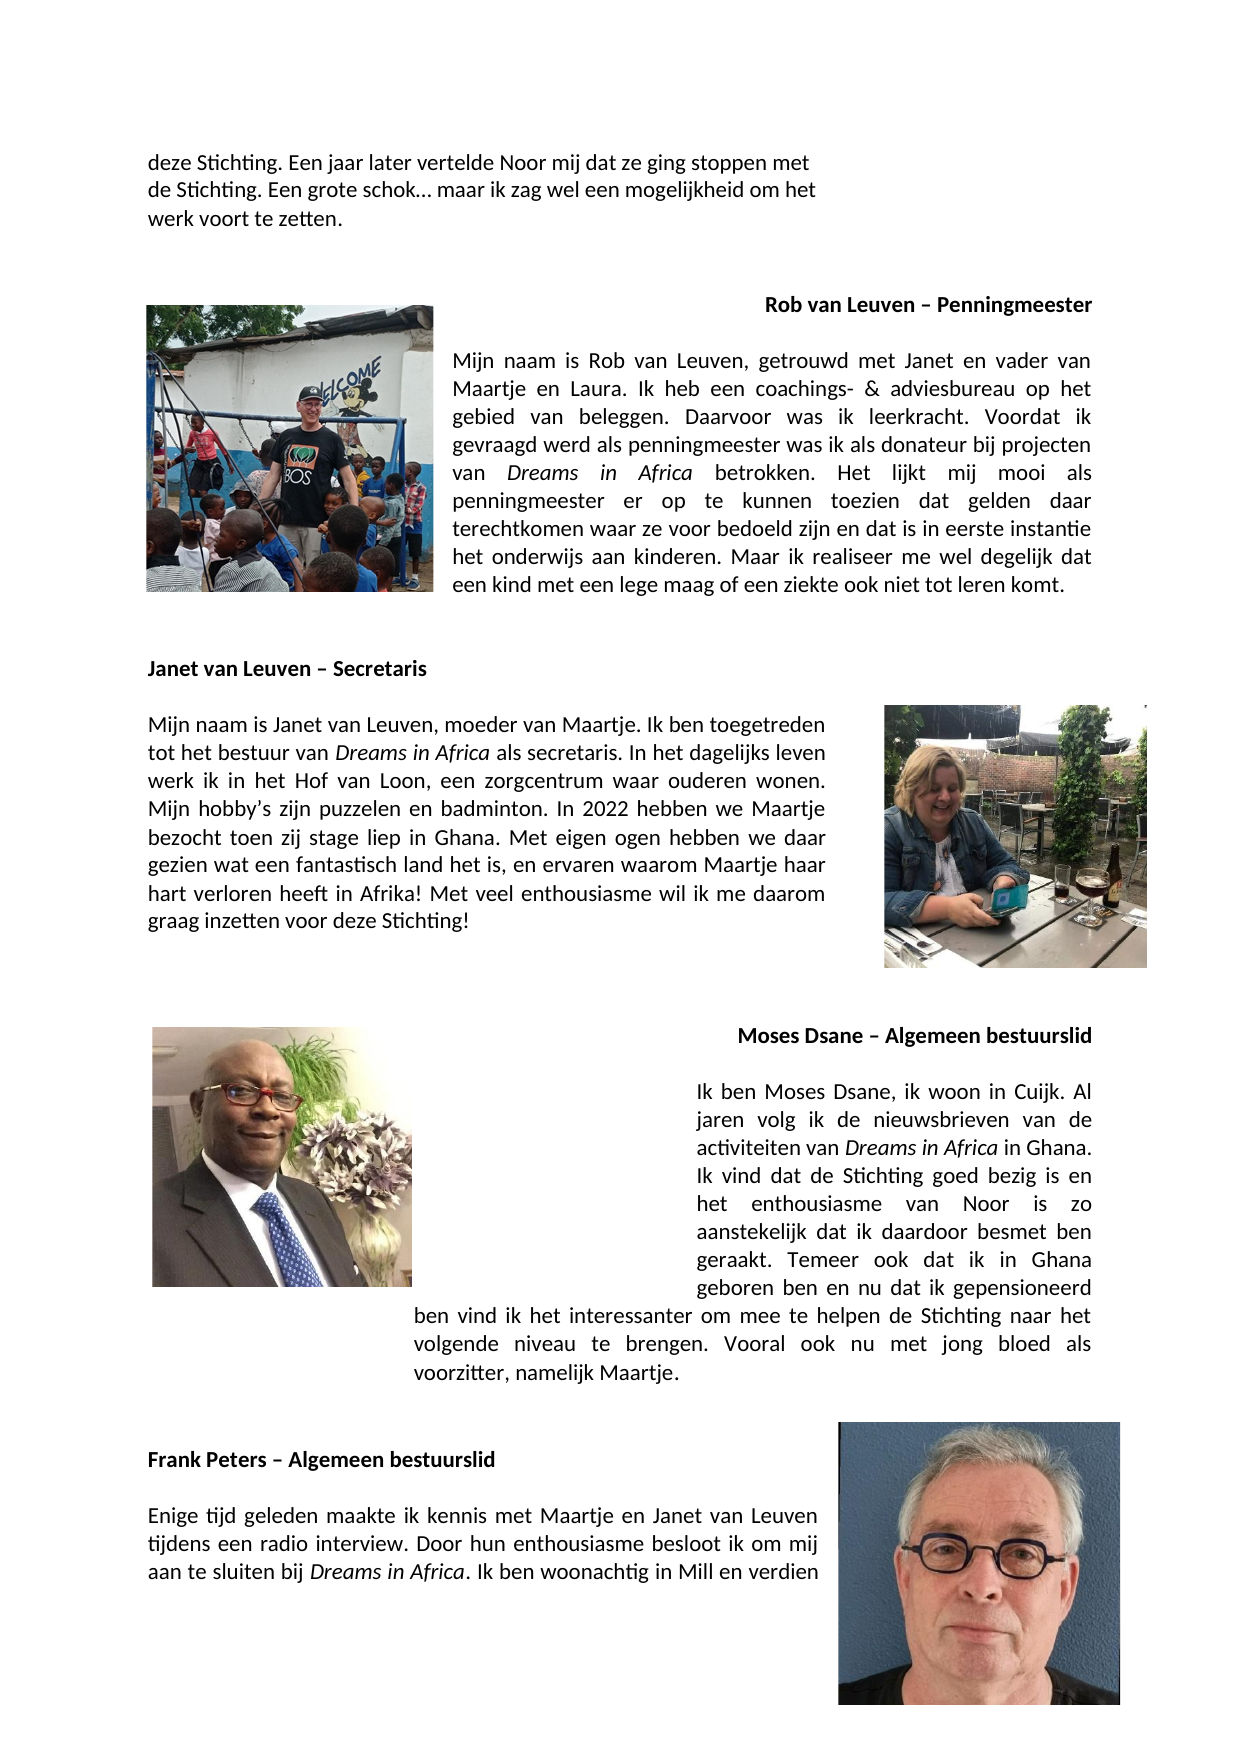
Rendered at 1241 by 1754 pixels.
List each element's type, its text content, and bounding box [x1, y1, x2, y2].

text Ik ben Moses Dsane, ik woon in Cuijk. Al jaren volg ik de nieuwsbrieven van de activiteiten van Dreams in Africa in Ghana. Ik vind dat de Stichting goed bezig is en het enthousiasme van Noor is zo aanstekelijk dat ik daardoor besmet ben geraakt. Temeer ook dat ik in Ghana geboren ben en nu dat ik gepensioneerd ben vind ik het interessanter om mee te helpen de Stichting naar het volgende niveau te brengen. Vooral ook nu met jong bloed als voorzitter, namelijk Maartje. [148, 1049, 1093, 1387]
text Rob van Leuven – Penningmeester [118, 290, 1093, 318]
picture [146, 305, 434, 592]
text Moses Dsane – Algemeen bestuurslid [148, 1021, 1093, 1049]
picture [838, 1422, 1121, 1705]
text Mijn naam is Janet van Leuven, moeder van Maartje. Ik ben toegetreden tot het bestuur van Dreams in Africa als secretaris. In het dagelijks leven werk ik in het Hof van Loon, een zorgcentrum waar ouderen wonen. Mijn hobby’s zijn puzzelen en badminton. In 2022 hebben we Maartje bezocht toen zij stage liep in Ghana. Met eigen ogen hebben we daar gezien wat een fantastisch land het is, en ervaren waarom Maartje haar hart verloren heeft in Afrika! Met veel enthousiasme wil ik me daarom graag inzetten voor deze Stichting! [148, 682, 827, 935]
picture [884, 705, 1147, 968]
text Janet van Leuven – Secretaris [148, 654, 827, 682]
text Frank Peters – Algemeen bestuurslid [148, 1445, 838, 1473]
picture [152, 1027, 412, 1287]
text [148, 148, 827, 232]
